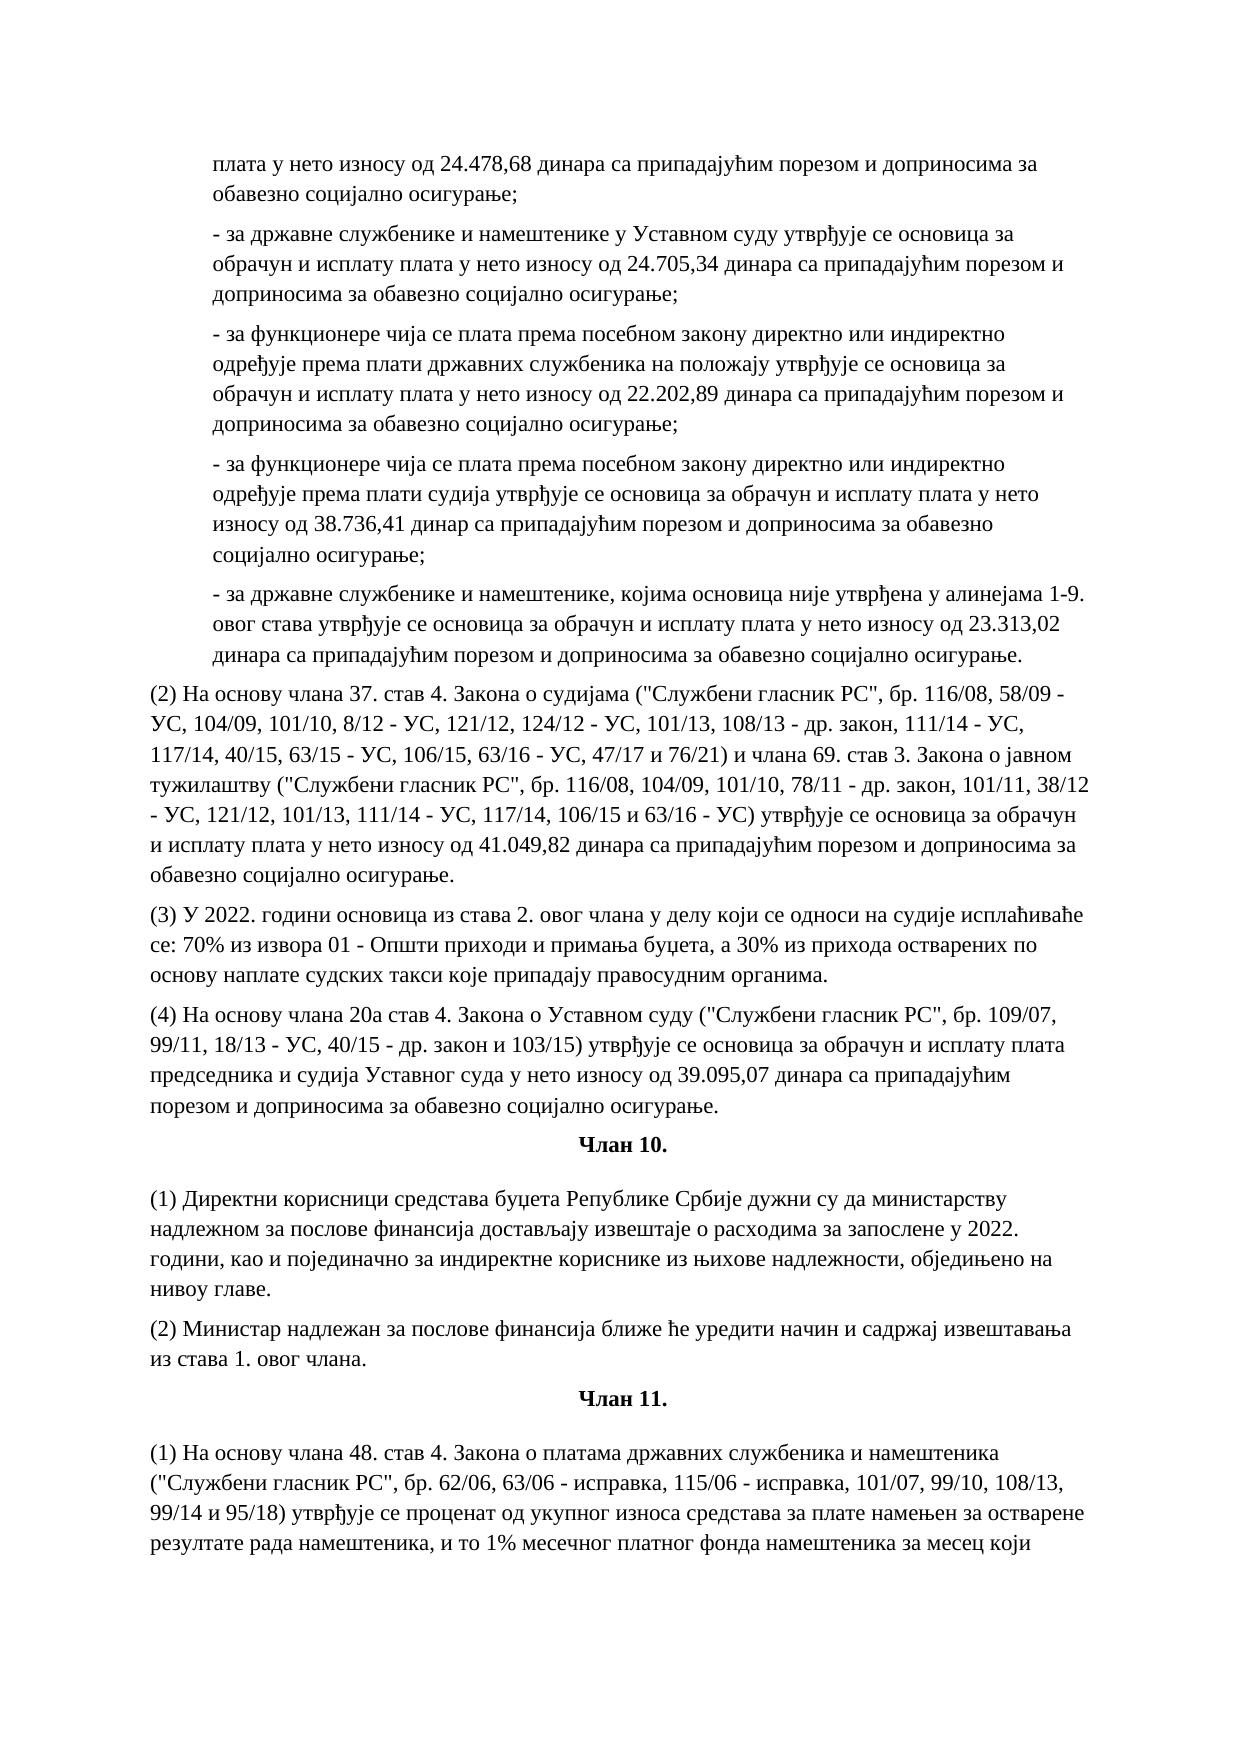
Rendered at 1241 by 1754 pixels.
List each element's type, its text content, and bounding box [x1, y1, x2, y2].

text (3) У 2022. години основица из става 2. овог члана у делу који се односи на судије исплаћиваће се: 70% из извора 01 - Општи приходи и примања буџета, а 30% из прихода остварених по основу наплате судских такси које припадају правосудним органима. [150, 901, 1090, 988]
text - за државне службенике и намештенике у Уставном суду утврђује се основица за обрачун и исплату плата у нето износу од 24.705,34 динара са припадајућим порезом и доприносима за обавезно социјално осигурање; [212, 220, 1090, 307]
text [212, 150, 1090, 207]
text (4) На основу члана 20а став 4. Закона о Уставном суду ("Службени гласник РС", бр. 109/07, 99/11, 18/13 - УС, 40/15 - др. закон и 103/15) утврђује се основица за обрачун и исплату плата председника и судија Уставног суда у нето износу од 39.095,07 динара са припадајућим порезом и доприносима за обавезно социјално осигурање. [150, 1001, 1090, 1118]
text (1) Директни корисници средстава буџета Републике Србије дужни су да министарству надлежном за послове финансија достављају извештаје о расходима за запослене у 2022. години, као и појединачно за индиректне кориснике из њихове надлежности, обједињено на нивоу главе. [150, 1185, 1090, 1302]
text (2) На основу члана 37. став 4. Закона о судијама ("Службени гласник РС", бр. 116/08, 58/09 - УС, 104/09, 101/10, 8/12 - УС, 121/12, 124/12 - УС, 101/13, 108/13 - др. закон, 111/14 - УС, 117/14, 40/15, 63/15 - УС, 106/15, 63/16 - УС, 47/17 и 76/21) и члана 69. став 3. Закона о јавном тужилаштву ("Службени гласник РС", бр. 116/08, 104/09, 101/10, 78/11 - др. закон, 101/11, 38/12 - УС, 121/12, 101/13, 111/14 - УС, 117/14, 106/15 и 63/16 - УС) утврђује се основица за обрачун и исплату плата у нето износу од 41.049,82 динара са припадајућим порезом и доприносима за обавезно социјално осигурање. [150, 680, 1090, 888]
text - за функционере чија се плата према посебном закону директно или индиректно одређује према плати судија утврђује се основица за обрачун и исплату плата у нето износу од 38.736,41 динар са припадајућим порезом и доприносима за обавезно социјално осигурање; [212, 450, 1090, 567]
text - за државне службенике и намештенике, којима основица није утврђена у алинејама 1-9. овог става утврђује се основица за обрачун и исплату плата у нето износу од 23.313,02 динара са припадајућим порезом и доприносима за обавезно социјално осигурање. [212, 580, 1090, 667]
text (2) Министар надлежан за послове финансија ближе ће уредити начин и садржај извештавања из става 1. овог члана. [150, 1315, 1090, 1372]
text Члан 11. [150, 1385, 1090, 1411]
text Члан 10. [150, 1131, 1090, 1158]
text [150, 1438, 1090, 1556]
text - за функционере чија се плата према посебном закону директно или индиректно одређује према плати државних службеника на положају утврђује се основица за обрачун и исплату плата у нето износу од 22.202,89 динара са припадајућим порезом и доприносима за обавезно социјално осигурање; [212, 320, 1090, 437]
